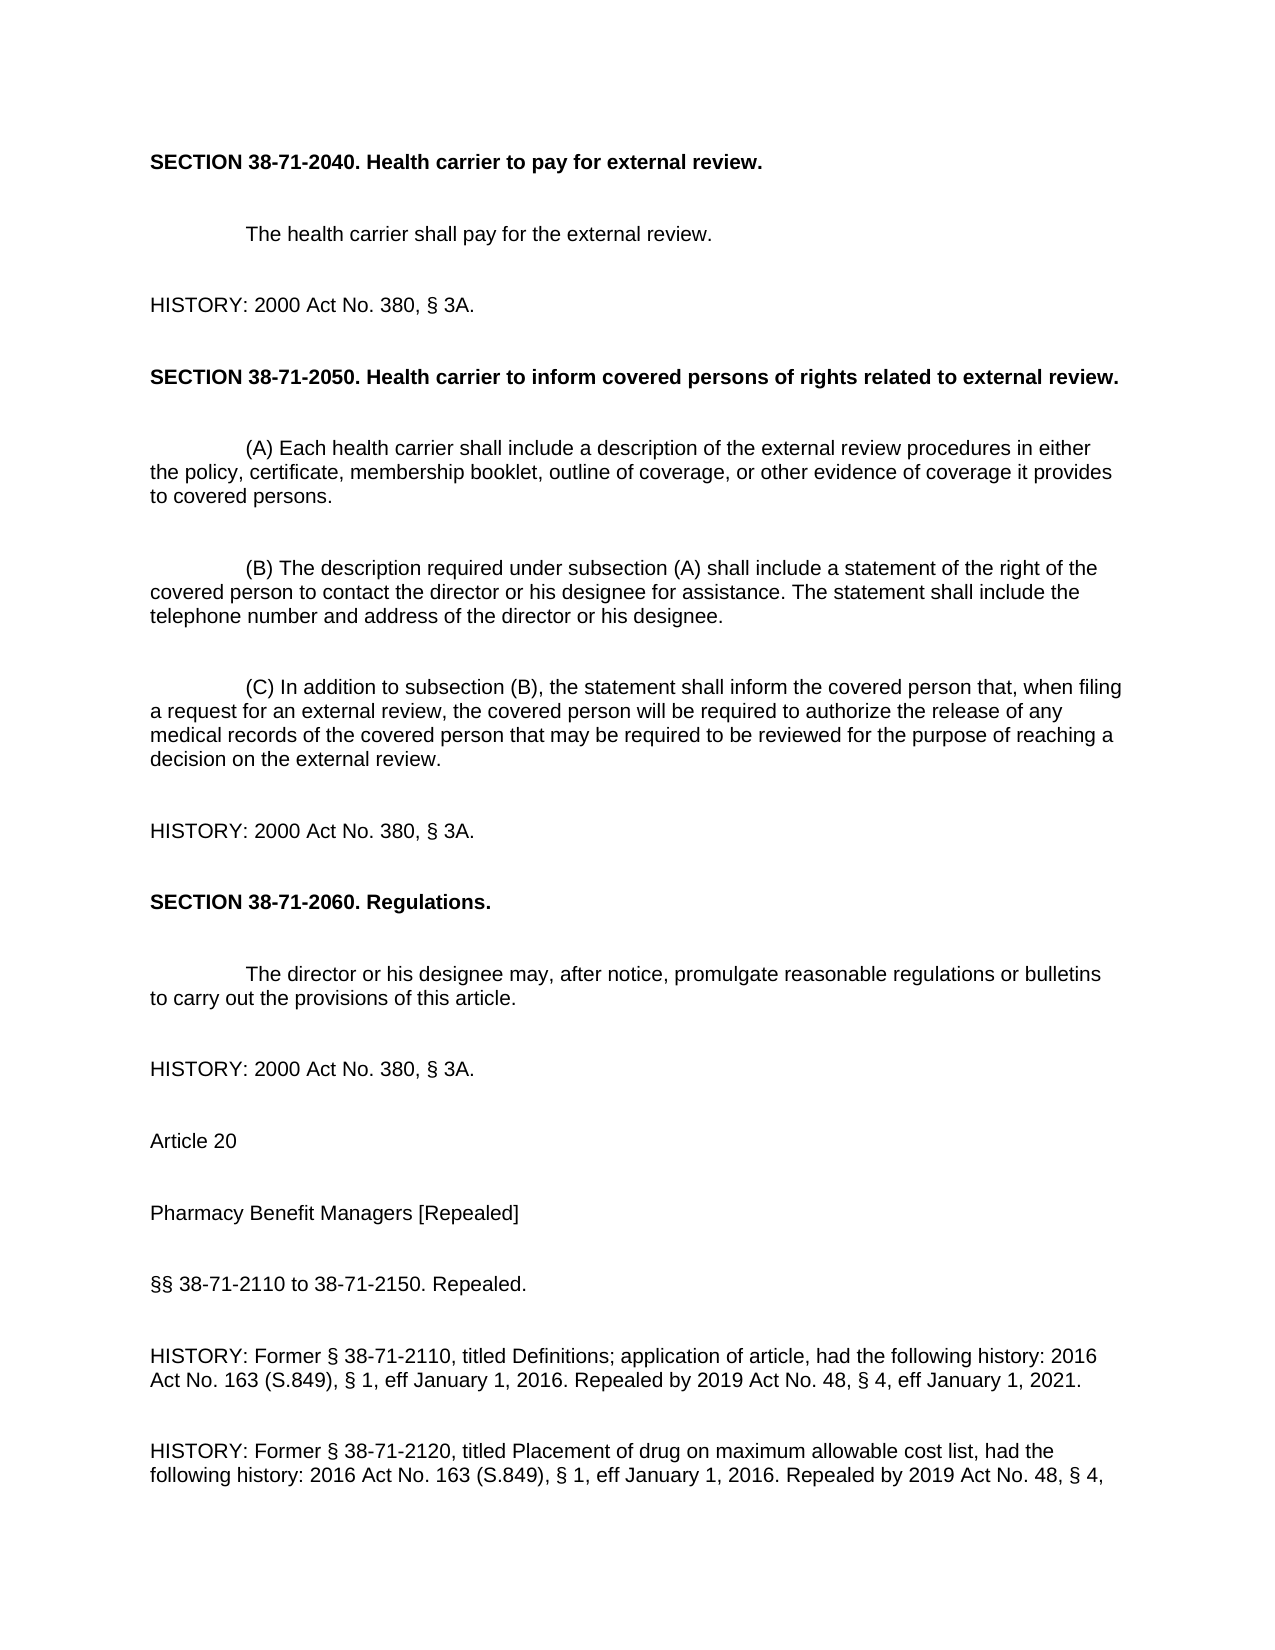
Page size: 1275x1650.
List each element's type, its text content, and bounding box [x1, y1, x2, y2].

text The director or his designee may, after notice, promulgate reasonable regulations or bulletins to carry out the provisions of this article. [150, 962, 1125, 1033]
text HISTORY: 2000 Act No. 380, § 3A. [150, 293, 1125, 341]
text §§ 38-71-2110 to 38-71-2150. Repealed. [150, 1272, 1125, 1319]
text Pharmacy Benefit Managers [Repealed] [150, 1200, 1125, 1248]
text HISTORY: 2000 Act No. 380, § 3A. [150, 1057, 1125, 1105]
text HISTORY: 2000 Act No. 380, § 3A. [150, 819, 1125, 866]
text Article 20 [150, 1129, 1125, 1176]
text HISTORY: Former § 38-71-2110, titled Definitions; application of article, had the following history: 2016 Act No. 163 (S.849), § 1, eff January 1, 2016. Repealed by 2019 Act No. 48, § 4, eff January 1, 2021. [150, 1343, 1125, 1415]
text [150, 1439, 1125, 1487]
text (A) Each health carrier shall include a description of the external review procedures in either the policy, certificate, membership booklet, outline of coverage, or other evidence of coverage it provides to covered persons. [150, 436, 1125, 532]
text SECTION 38-71-2050. Health carrier to inform covered persons of rights related to external review. [150, 365, 1125, 412]
text (B) The description required under subsection (A) shall include a statement of the right of the covered person to contact the director or his designee for assistance. The statement shall include the telephone number and address of the director or his designee. [150, 556, 1125, 651]
text SECTION 38-71-2040. Health carrier to pay for external review. [150, 150, 1125, 198]
text (C) In addition to subsection (B), the statement shall inform the covered person that, when filing a request for an external review, the covered person will be required to authorize the release of any medical records of the covered person that may be required to be reviewed for the purpose of reaching a decision on the external review. [150, 675, 1125, 795]
text SECTION 38-71-2060. Regulations. [150, 890, 1125, 938]
text The health carrier shall pay for the external review. [150, 222, 1125, 269]
